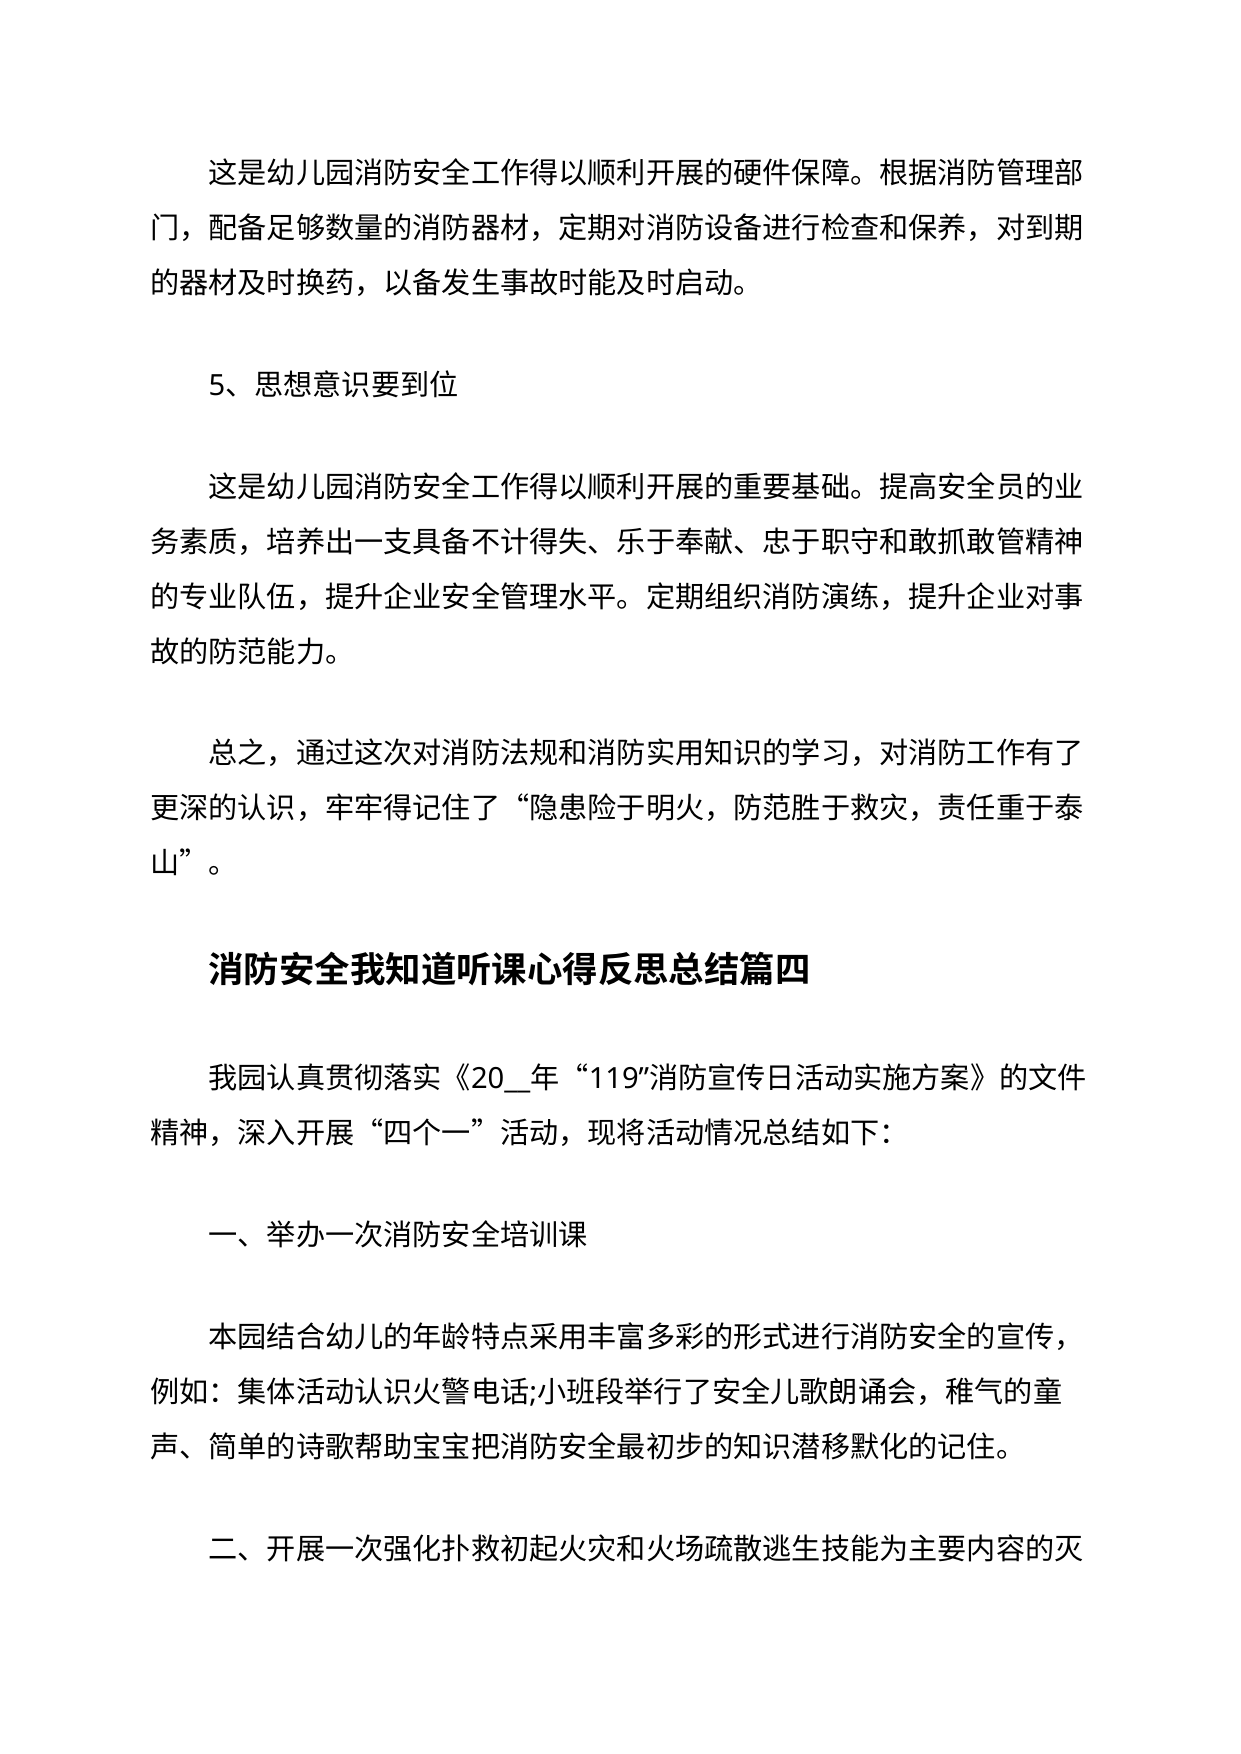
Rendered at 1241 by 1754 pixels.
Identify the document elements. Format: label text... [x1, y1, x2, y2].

text 总之，通过这次对消防法规和消防实用知识的学习，对消防工作有了更深的认识，牢牢得记住了“隐患险于明火，防范胜于救灾，责任重于泰山”。 [150, 730, 1090, 882]
text 这是幼儿园消防安全工作得以顺利开展的硬件保障。根据消防管理部门，配备足够数量的消防器材，定期对消防设备进行检查和保养，对到期的器材及时换药，以备发生事故时能及时启动。 [150, 150, 1090, 302]
text 这是幼儿园消防安全工作得以顺利开展的重要基础。提高安全员的业务素质，培养出一支具备不计得失、乐于奉献、忠于职守和敢抓敢管精神的专业队伍，提升企业安全管理水平。定期组织消防演练，提升企业对事故的防范能力。 [150, 463, 1090, 671]
text 消防安全我知道听课心得反思总结篇四 [150, 942, 1090, 993]
text 我园认真贯彻落实《20__年“119”消防宣传日活动实施方案》的文件精神，深入开展“四个一”活动，现将活动情况总结如下： [150, 1055, 1090, 1152]
text 5、思想意识要到位 [150, 362, 1090, 404]
text 本园结合幼儿的年龄特点采用丰富多彩的形式进行消防安全的宣传，例如：集体活动认识火警电话;小班段举行了安全儿歌朗诵会，稚气的童声、简单的诗歌帮助宝宝把消防安全最初步的知识潜移默化的记住。 [150, 1313, 1090, 1466]
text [150, 1525, 1090, 1567]
text 一、举办一次消防安全培训课 [150, 1212, 1090, 1254]
